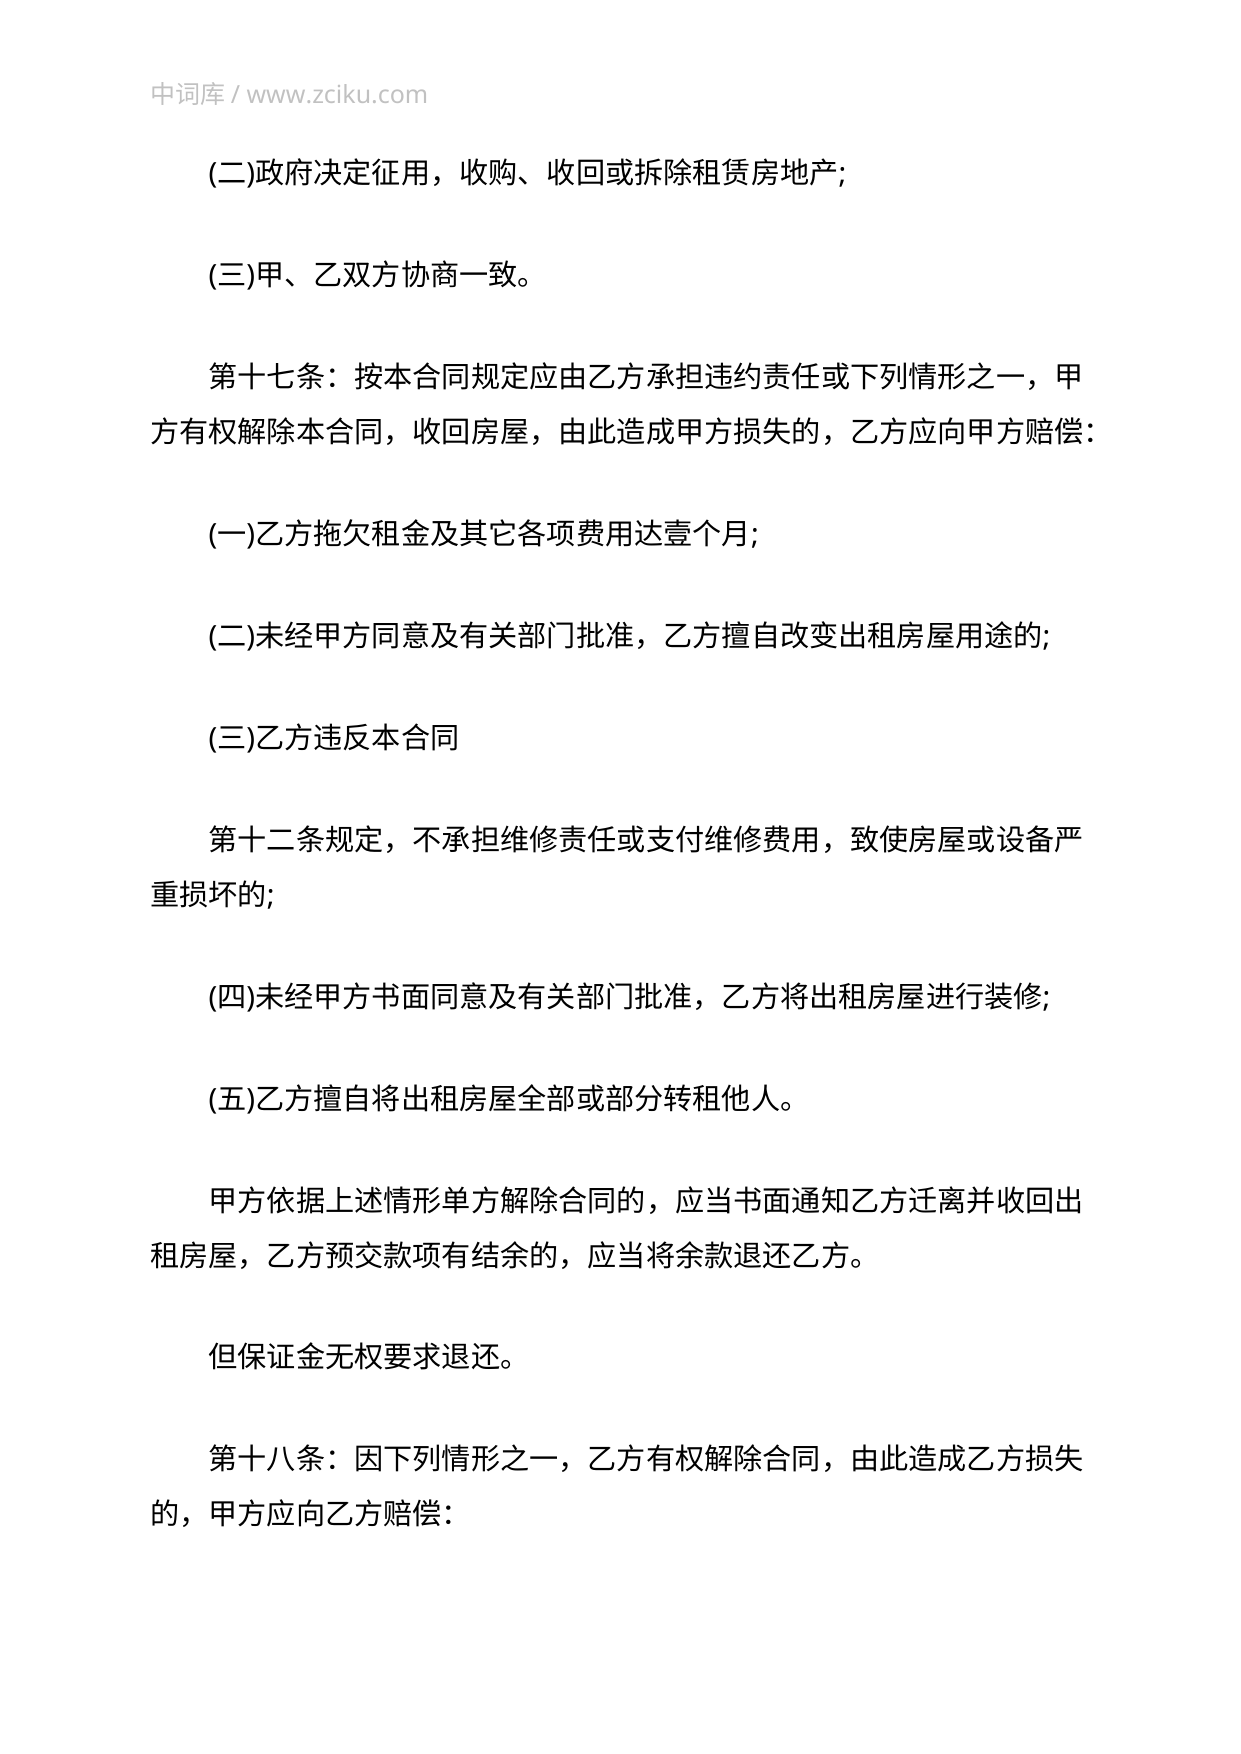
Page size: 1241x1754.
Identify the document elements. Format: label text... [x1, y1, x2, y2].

text 第十八条：因下列情形之一，乙方有权解除合同，由此造成乙方损失的，甲方应向乙方赔偿： [150, 1436, 1090, 1533]
text 甲方依据上述情形单方解除合同的，应当书面通知乙方迁离并收回出租房屋，乙方预交款项有结余的，应当将余款退还乙方。 [150, 1177, 1090, 1274]
text (二)政府决定征用，收购、收回或拆除租赁房地产; [150, 150, 1090, 192]
text (二)未经甲方同意及有关部门批准，乙方擅自改变出租房屋用途的; [150, 613, 1090, 655]
text (五)乙方擅自将出租房屋全部或部分转租他人。 [150, 1075, 1090, 1118]
text 第十七条：按本合同规定应由乙方承担违约责任或下列情形之一，甲方有权解除本合同，收回房屋，由此造成甲方损失的，乙方应向甲方赔偿： [150, 354, 1090, 451]
text 但保证金无权要求退还。 [150, 1334, 1090, 1376]
text (三)甲、乙双方协商一致。 [150, 252, 1090, 294]
text (三)乙方违反本合同 [150, 714, 1090, 757]
text (一)乙方拖欠租金及其它各项费用达壹个月; [150, 511, 1090, 553]
text 第十二条规定，不承担维修责任或支付维修费用，致使房屋或设备严重损坏的; [150, 817, 1090, 914]
text (四)未经甲方书面同意及有关部门批准，乙方将出租房屋进行装修; [150, 973, 1090, 1016]
